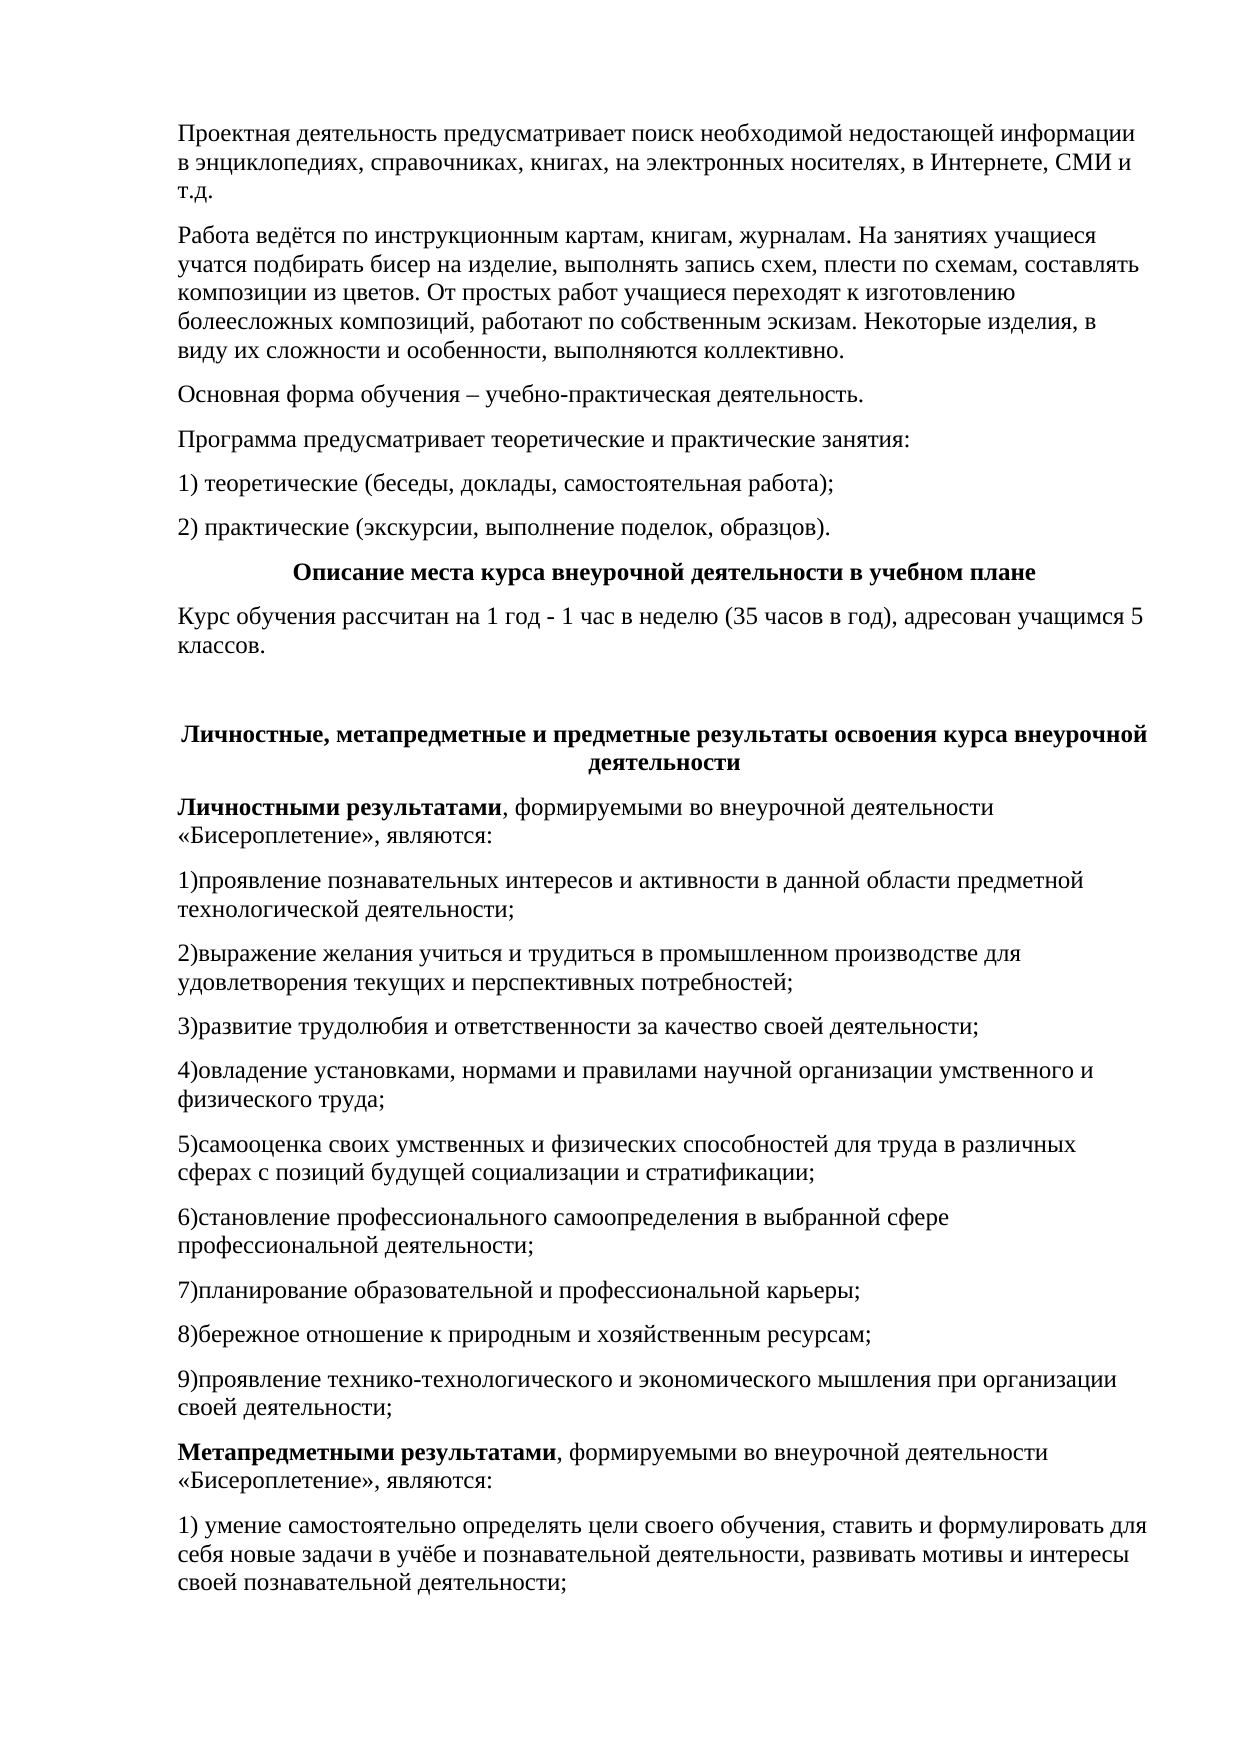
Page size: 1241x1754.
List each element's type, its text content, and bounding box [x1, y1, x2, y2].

text Работа ведётся по инструкционным картам, книгам, журналам. На занятиях учащиеся учатся подбирать бисер на изделие, выполнять запись схем, плести по схемам, составлять композиции из цветов. От простых работ учащиеся переходят к изготовлению болеесложных композиций, работают по собственным эскизам. Некоторые изделия, в виду их сложности и особенности, выполняются коллективно. [177, 220, 1152, 364]
text 5)самооценка своих умственных и физических способностей для труда в различных сферах с позиций будущей социализации и стратификации; [177, 1129, 1152, 1186]
text 1) умение самостоятельно определять цели своего обучения, ставить и формулировать для себя новые задачи в учёбе и познавательной деятельности, развивать мотивы и интересы своей познавательной деятельности; [177, 1510, 1152, 1596]
text 9)проявление технико-технологического и экономического мышления при организации своей деятельности; [177, 1364, 1152, 1421]
text Метапредметными результатами, формируемыми во внеурочной деятельности «Бисероплетение», являются: [177, 1437, 1152, 1494]
text 2)выражение желания учиться и трудиться в промышленном производстве для удовлетворения текущих и перспективных потребностей; [177, 938, 1152, 996]
text Основная форма обучения – учебно-практическая деятельность. [177, 379, 1152, 408]
text 4)овладение установками, нормами и правилами научной организации умственного и физического труда; [177, 1056, 1152, 1113]
text 2) практические (экскурсии, выполнение поделок, образцов). [177, 512, 1152, 541]
text Курс обучения рассчитан на 1 год - 1 час в неделю (35 часов в год), адресован учащимся 5 классов. [177, 601, 1152, 659]
text Проектная деятельность предусматривает поиск необходимой недостающей информации в энциклопедиях, справочниках, книгах, на электронных носителях, в Интернете, СМИ и т.д. [177, 118, 1152, 204]
text Описание места курса внеурочной деятельности в учебном плане [177, 557, 1152, 586]
text 7)планирование образовательной и профессиональной карьеры; [177, 1275, 1152, 1304]
text Программа предусматривает теоретические и практические занятия: [177, 424, 1152, 452]
text Личностными результатами, формируемыми во внеурочной деятельности «Бисероплетение», являются: [177, 792, 1152, 849]
text 8)бережное отношение к природным и хозяйственным ресурсам; [177, 1319, 1152, 1348]
text 3)развитие трудолюбия и ответственности за качество своей деятельности; [177, 1011, 1152, 1040]
text Личностные, метапредметные и предметные результаты освоения курса внеурочной деятельности [177, 719, 1152, 776]
text 6)становление профессионального самоопределения в выбранной сфере профессиональной деятельности; [177, 1202, 1152, 1259]
text 1) теоретические (беседы, доклады, самостоятельная работа); [177, 468, 1152, 497]
text 1)проявление познавательных интересов и активности в данной области предметной технологической деятельности; [177, 865, 1152, 922]
